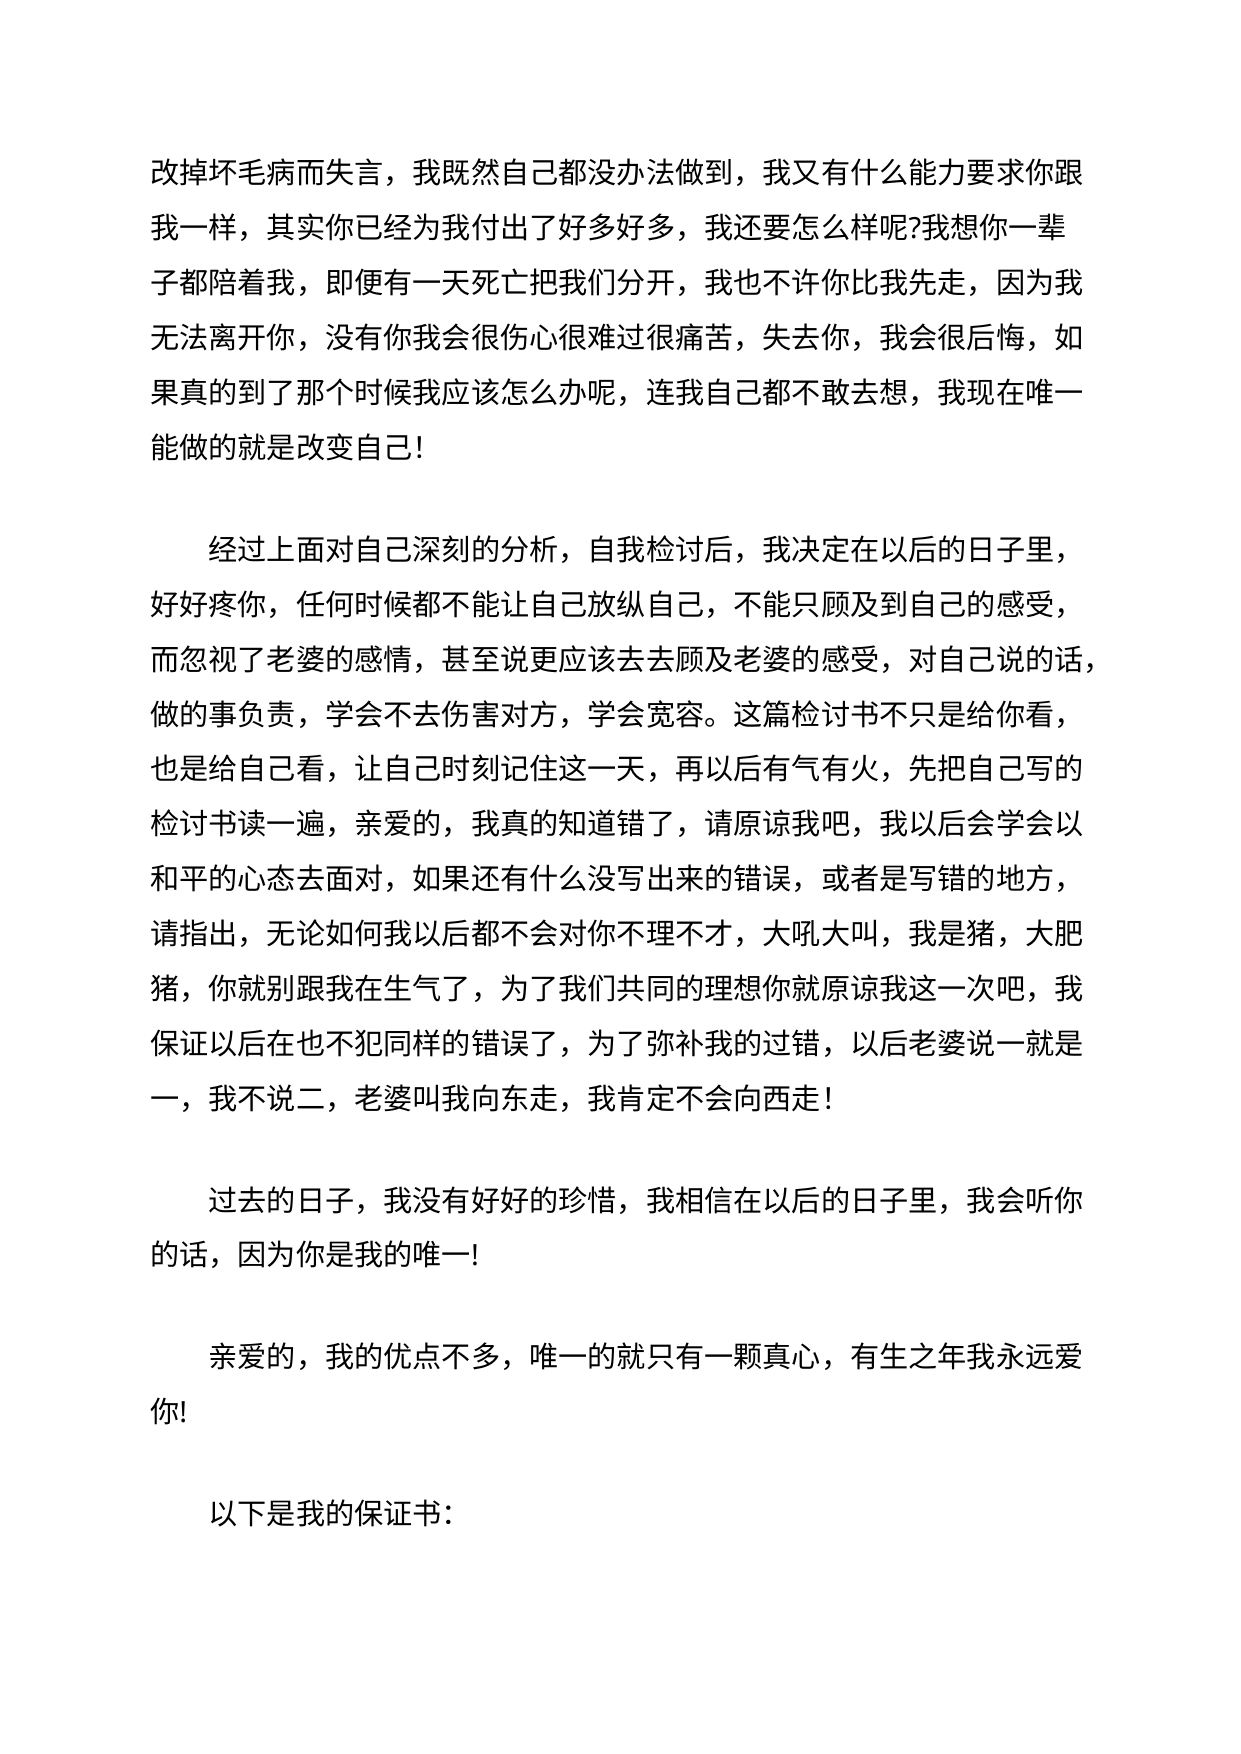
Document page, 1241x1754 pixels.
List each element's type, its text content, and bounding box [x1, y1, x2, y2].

text 亲爱的，我的优点不多，唯一的就只有一颗真心，有生之年我永远爱你! [150, 1334, 1090, 1431]
text 经过上面对自己深刻的分析，自我检讨后，我决定在以后的日子里，好好疼你，任何时候都不能让自己放纵自己，不能只顾及到自己的感受，而忽视了老婆的感情，甚至说更应该去去顾及老婆的感受，对自己说的话，做的事负责，学会不去伤害对方，学会宽容。这篇检讨书不只是给你看，也是给自己看，让自己时刻记住这一天，再以后有气有火，先把自己写的检讨书读一遍，亲爱的，我真的知道错了，请原谅我吧，我以后会学会以和平的心态去面对，如果还有什么没写出来的错误，或者是写错的地方，请指出，无论如何我以后都不会对你不理不才，大吼大叫，我是猪，大肥猪，你就别跟我在生气了，为了我们共同的理想你就原谅我这一次吧，我保证以后在也不犯同样的错误了，为了弥补我的过错，以后老婆说一就是一，我不说二，老婆叫我向东走，我肯定不会向西走！ [150, 526, 1090, 1118]
text 以下是我的保证书： [150, 1491, 1090, 1533]
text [150, 150, 1090, 467]
text 过去的日子，我没有好好的珍惜，我相信在以后的日子里，我会听你的话，因为你是我的唯一! [150, 1177, 1090, 1274]
